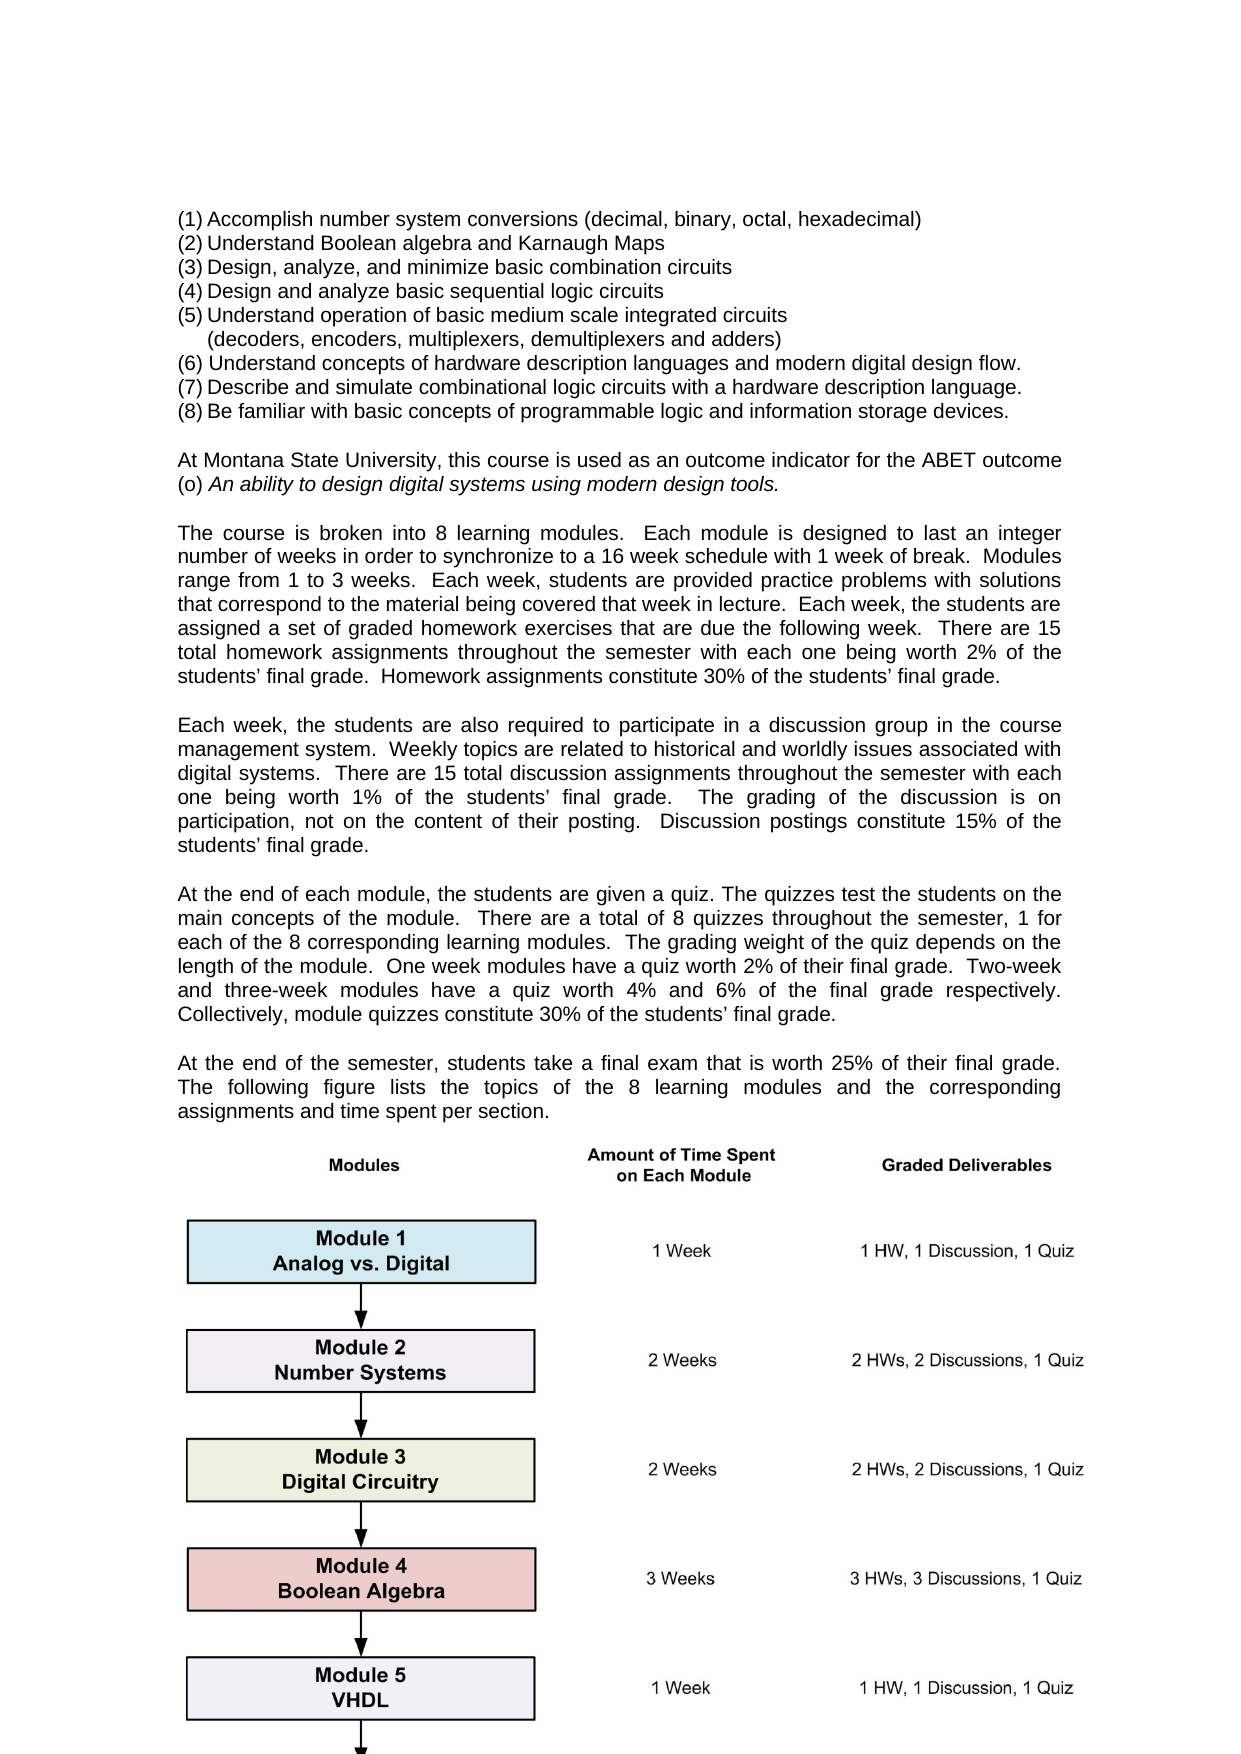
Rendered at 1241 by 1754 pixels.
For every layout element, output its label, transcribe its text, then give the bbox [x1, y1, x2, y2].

picture [186, 1142, 1084, 1754]
text The course is broken into 8 learning modules. Each module is designed to last an integer number of weeks in order to synchronize to a 16 week schedule with 1 week of break. Modules range from 1 to 3 weeks. Each week, students are provided practice problems with solutions that correspond to the material being covered that week in lecture. Each week, the students are assigned a set of graded homework exercises that are due the following week. There are 15 total homework assignments throughout the semester with each one being worth 2% of the students’ final grade. Homework assignments constitute 30% of the students’ final grade. [177, 520, 1063, 688]
text At the end of each module, the students are given a quiz. The quizzes test the students on the main concepts of the module. There are a total of 8 quizzes throughout the semester, 1 for each of the 8 corresponding learning modules. The grading weight of the quiz depends on the length of the module. One week modules have a quiz worth 2% of their final grade. Two-week and three-week modules have a quiz worth 4% and 6% of the final grade respectively. Collectively, module quizzes constitute 30% of the students’ final grade. [177, 882, 1063, 1026]
text At Montana State University, this course is used as an outcome indicator for the ABET outcome (o) An ability to design digital systems using modern design tools. [177, 447, 1063, 495]
text (1) Accomplish number system conversions (decimal, binary, octal, hexadecimal) (2) Understand Boolean algebra and Karnaugh Maps (3) Design, analyze, and minimize basic combination circuits (4) Design and analyze basic sequential logic circuits (5) Understand operation of basic medium scale integrated circuits (decoders, encoders, multiplexers, demultiplexers and adders) (6) Understand concepts of hardware description languages and modern digital design flow. (7) Describe and simulate combinational logic circuits with a hardware description language. (8) Be familiar with basic concepts of programmable logic and information storage devices. [177, 207, 1063, 422]
text At the end of the semester, students take a final exam that is worth 25% of their final grade. The following figure lists the topics of the 8 learning modules and the corresponding assignments and time spent per section. [177, 1051, 1063, 1122]
text Each week, the students are also required to participate in a discussion group in the course management system. Weekly topics are related to historical and worldly issues associated with digital systems. There are 15 total discussion assignments throughout the semester with each one being worth 1% of the students’ final grade. The grading of the discussion is on participation, not on the content of their posting. Discussion postings constitute 15% of the students’ final grade. [177, 713, 1063, 857]
